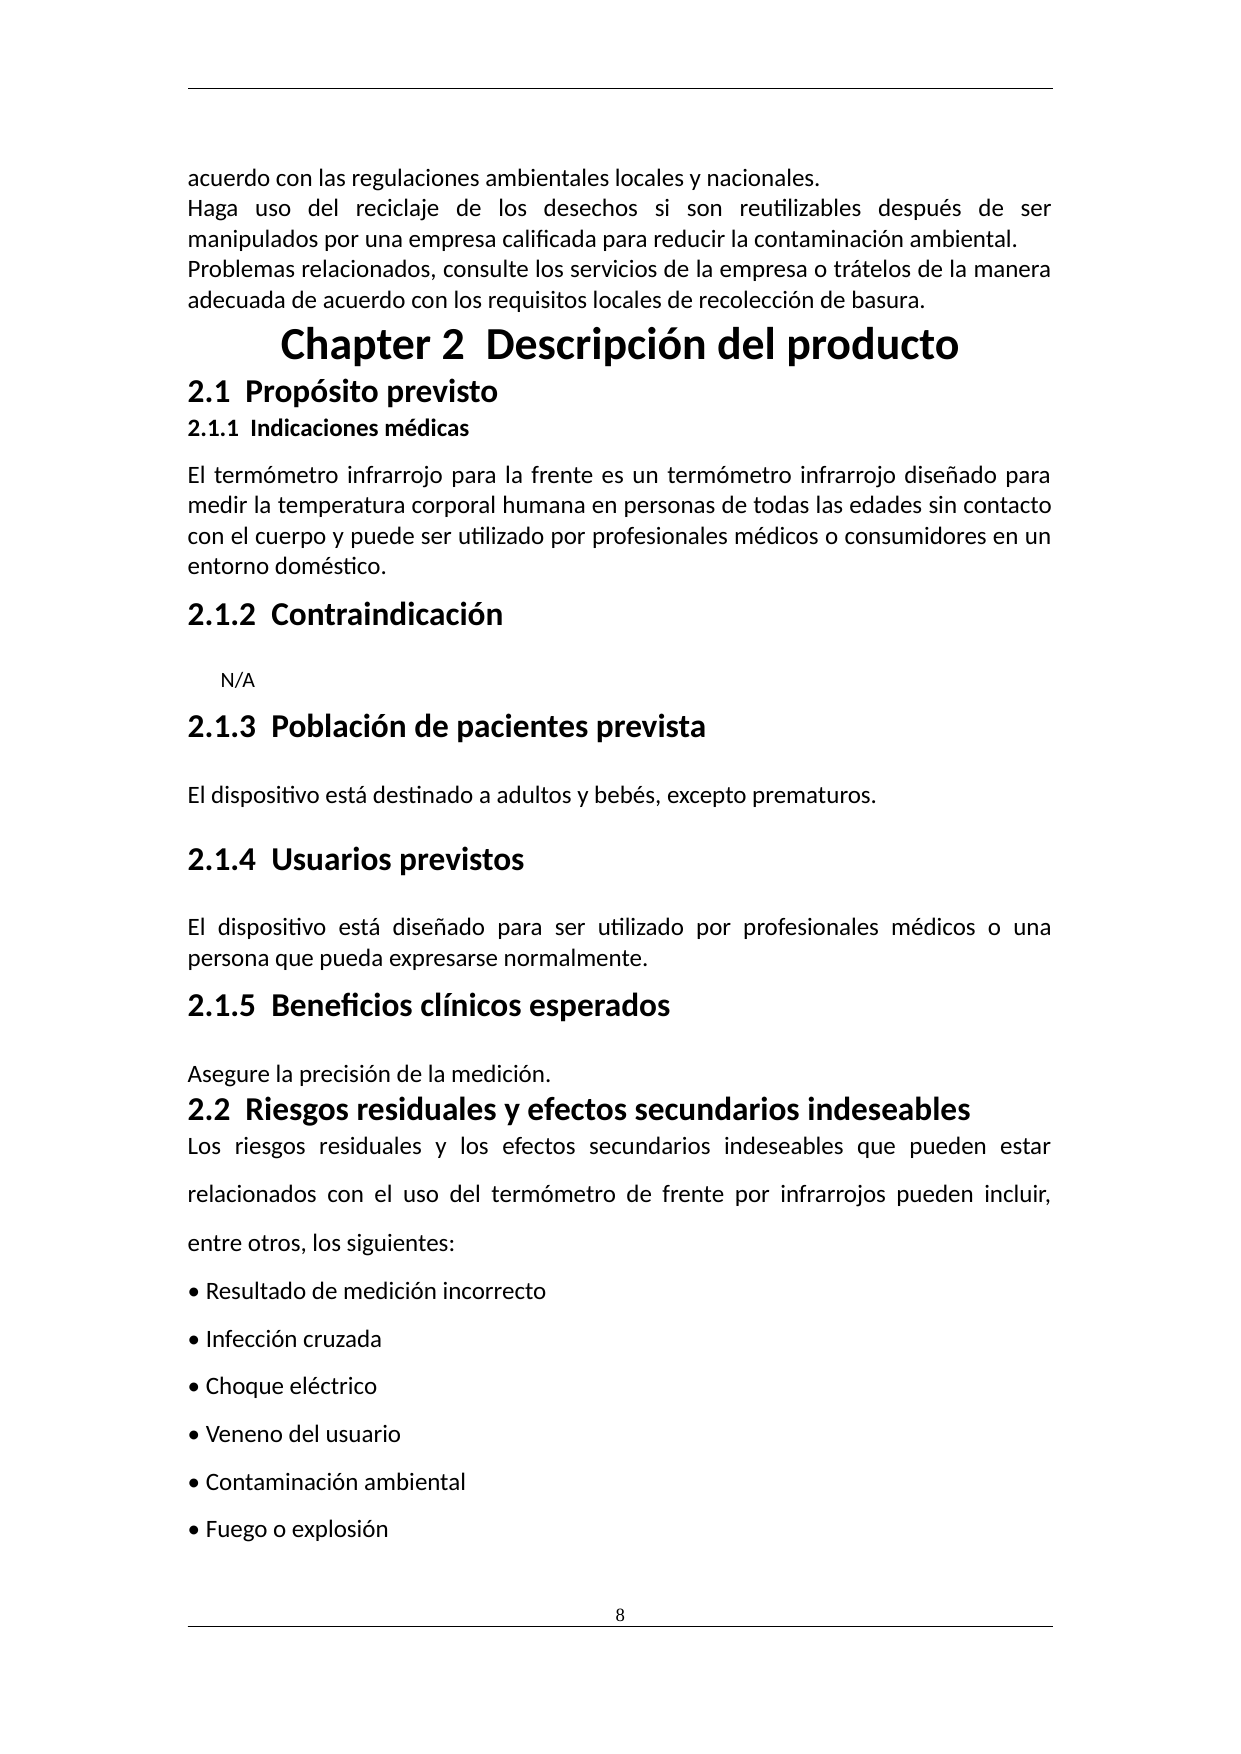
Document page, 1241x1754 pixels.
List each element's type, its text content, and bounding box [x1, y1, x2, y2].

text Los riesgos residuales y los efectos secundarios indeseables que pueden estar relacionados con el uso del termómetro de frente por infrarrojos pueden incluir, entre otros, los siguientes: [187, 1129, 1053, 1259]
text • Veneno del usuario [187, 1417, 1053, 1450]
text El termómetro infrarrojo para la frente es un termómetro infrarrojo diseñado para medir la temperatura corporal humana en personas de todas las edades sin contacto con el cuerpo y puede ser utilizado por profesionales médicos o consumidores en un entorno doméstico. [187, 459, 1053, 581]
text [187, 162, 1053, 192]
text N/A [187, 666, 1053, 693]
text • Infección cruzada [187, 1322, 1053, 1354]
text • Resultado de medición incorrecto [187, 1274, 1053, 1307]
subtitle Propósito previsto [187, 371, 1053, 411]
text Haga uso del reciclaje de los desechos si son reutilizables después de ser manipulados por una empresa calificada para reducir la contaminación ambiental. [187, 192, 1053, 253]
subtitle Descripción del producto [187, 314, 1053, 371]
text • Contaminación ambiental [187, 1465, 1053, 1497]
text Asegure la precisión de la medición. [187, 1058, 1053, 1088]
subtitle Contraindicación [187, 581, 1053, 646]
subtitle Población de pacientes prevista [187, 693, 1053, 758]
text El dispositivo está diseñado para ser utilizado por profesionales médicos o una persona que pueda expresarse normalmente. [187, 911, 1053, 972]
subtitle Riesgos residuales y efectos secundarios indeseables [187, 1088, 1053, 1129]
subtitle Usuarios previstos [187, 826, 1053, 891]
text Problemas relacionados, consulte los servicios de la empresa o trátelos de la manera adecuada de acuerdo con los requisitos locales de recolección de basura. [187, 253, 1053, 314]
subtitle Indicaciones médicas [187, 411, 1053, 444]
text • Fuego o explosión [187, 1513, 1053, 1545]
subtitle Beneficios clínicos esperados [187, 972, 1053, 1037]
text • Choque eléctrico [187, 1369, 1053, 1402]
text El dispositivo está destinado a adultos y bebés, excepto prematuros. [187, 778, 1053, 811]
